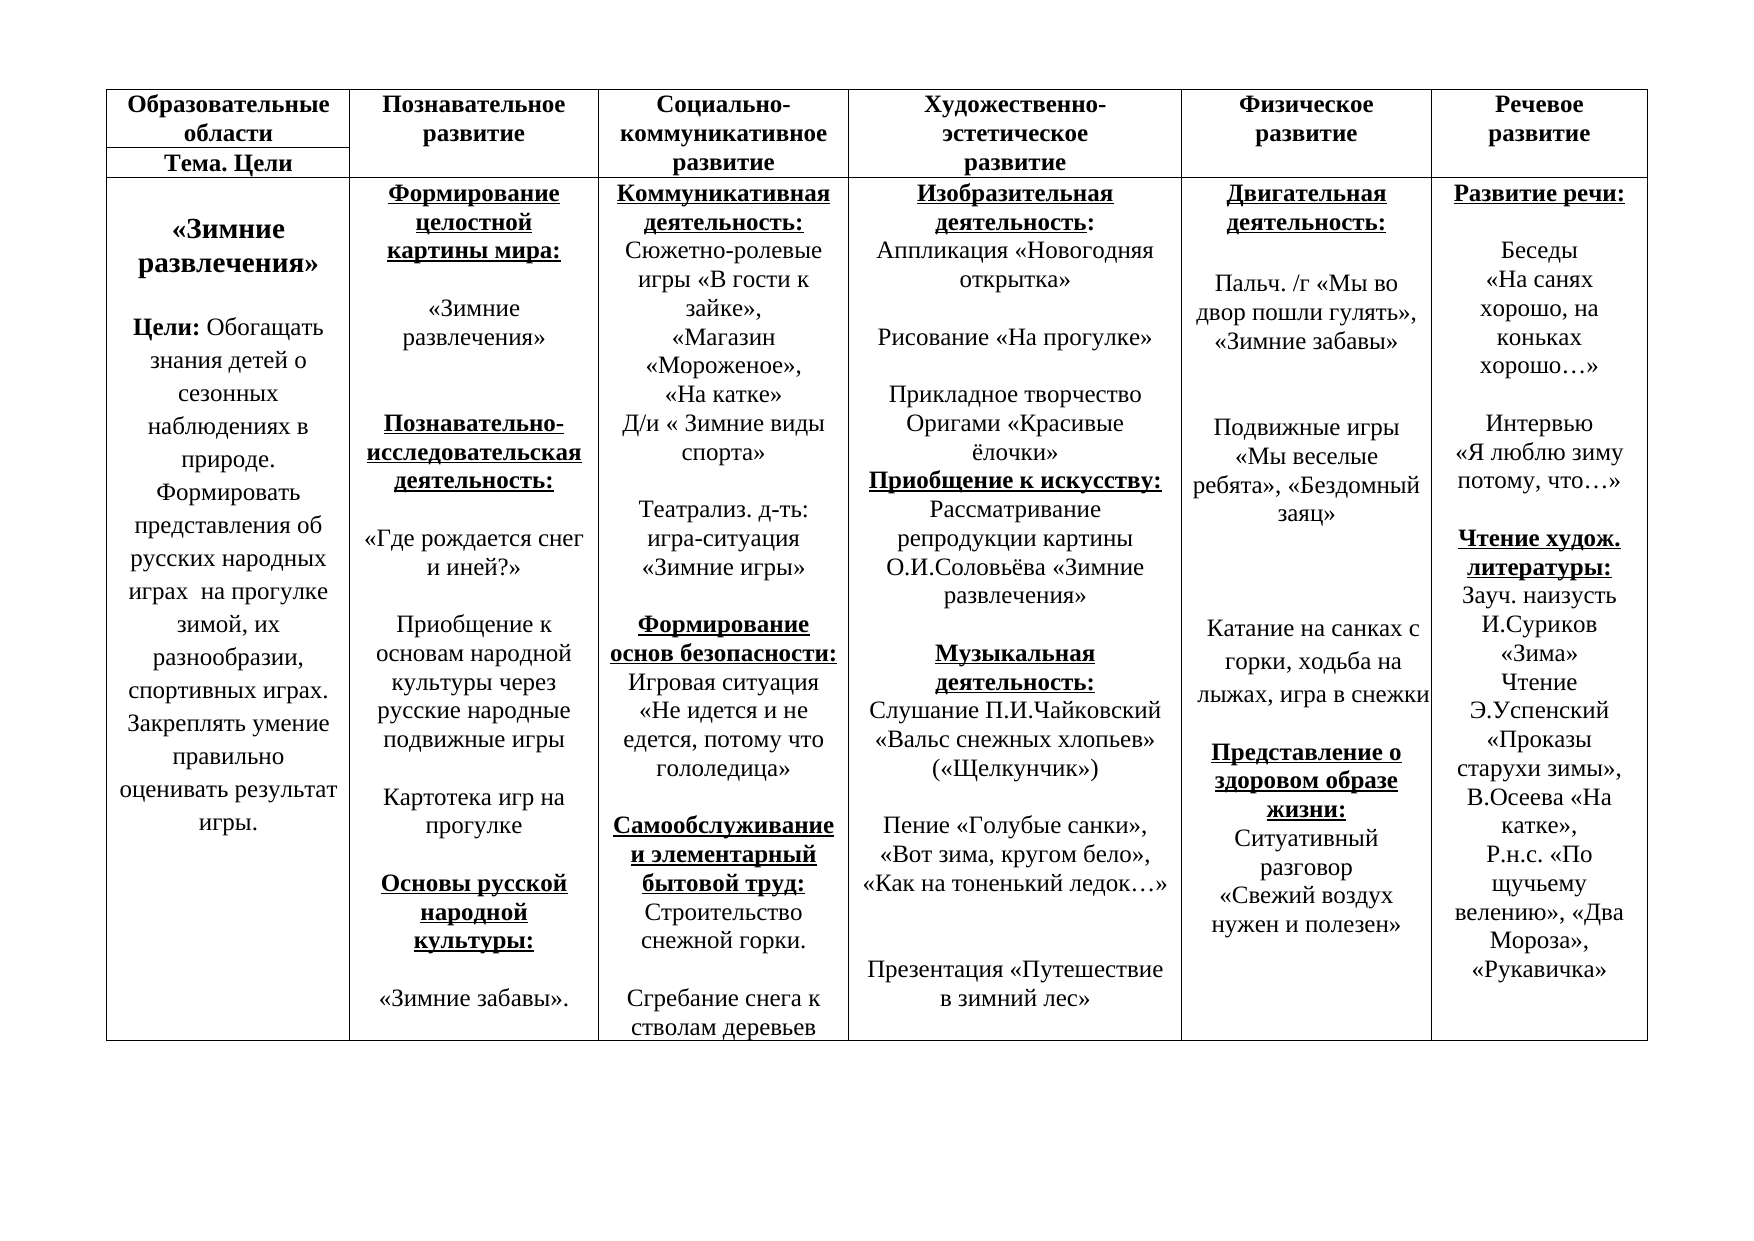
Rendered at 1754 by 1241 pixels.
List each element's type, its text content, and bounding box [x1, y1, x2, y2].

table_cell Познавательное развитие [350, 90, 598, 177]
table_cell Двигательная деятельность: Пальч. /г «Мы во двор пошли гулять», «Зимние забавы» Подвижные игры «Мы веселые ребята», «Бездомный заяц» Катание на санках с горки, ходьба на лыжах, игра в снежки Представление о здоровом образе жизни: Ситуативный разговор «Свежий воздух нужен и полезен» [1182, 178, 1431, 1040]
table_cell Речевое развитие [1432, 90, 1647, 177]
table_cell Развитие речи: Беседы «На санях хорошо, на коньках хорошо…» Интервью «Я люблю зиму потому, что…» Чтение худож. литературы: Зауч. наизусть И.Суриков «Зима» Чтение Э.Успенский «Проказы старухи зимы», В.Осеева «На катке», Р.н.с. «По щучьему велению», «Два Мороза», «Рукавичка» [1432, 178, 1647, 1040]
table_cell Тема. Цели [107, 148, 349, 177]
table_cell Образовательные области [107, 90, 349, 147]
table_cell Художественно-эстетическое развитие [849, 90, 1181, 177]
table_cell «Зимние развлечения» Цели: Обогащать знания детей о сезонных наблюдениях в природе. Формировать представления об русских народных играх на прогулке зимой, их разнообразии, спортивных играх. Закреплять умение правильно оценивать результат игры. [107, 178, 349, 1040]
table_cell Физическое развитие [1182, 90, 1431, 177]
table_cell Формирование целостной картины мира: «Зимние развлечения» Познавательно- исследовательская деятельность: «Где рождается снег и иней?» Приобщение к основам народной культуры через русские народные подвижные игры Картотека игр на прогулке Основы русской народной культуры: «Зимние забавы». [350, 178, 598, 1040]
table_cell Коммуникативная деятельность: Сюжетно-ролевые игры «В гости к зайке», «Магазин «Мороженое», «На катке» Д/и « Зимние виды спорта» Театрализ. д-ть: игра-ситуация «Зимние игры» Формирование основ безопасности: Игровая ситуация «Не идется и не едется, потому что гололедица» Самообслуживание и элементарный бытовой труд: Строительство снежной горки. Сгребание снега к стволам деревьев [599, 178, 848, 1040]
table_cell Социально-коммуникативное развитие [599, 90, 848, 177]
table_cell Изобразительная деятельность: Аппликация «Новогодняя открытка» Рисование «На прогулке» Прикладное творчество Оригами «Красивые ёлочки» Приобщение к искусству: Рассматривание репродукции картины О.И.Соловьёва «Зимние развлечения» Музыкальная деятельность: Слушание П.И.Чайковский «Вальс снежных хлопьев» («Щелкунчик») Пение «Голубые санки», «Вот зима, кругом бело», «Как на тоненький ледок…» Презентация «Путешествие в зимний лес» [849, 178, 1181, 1040]
